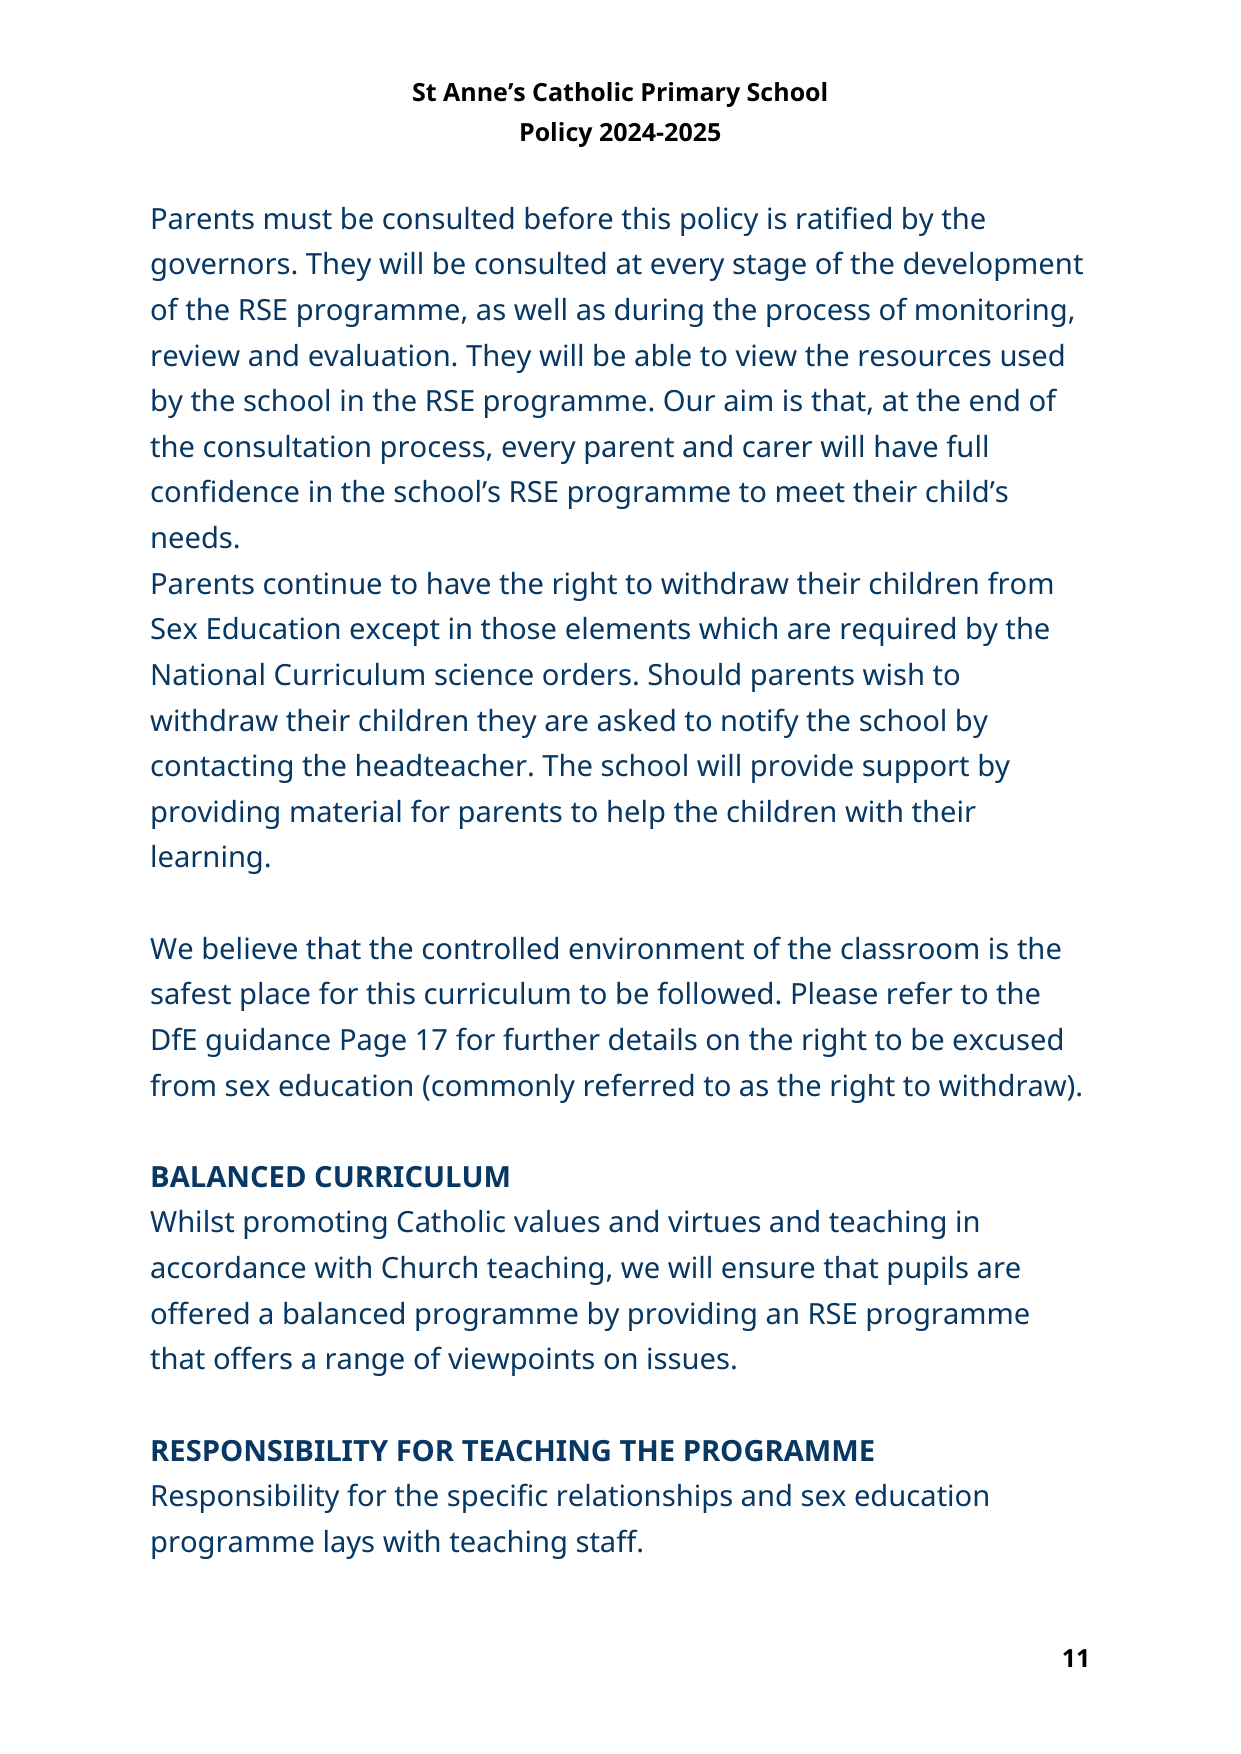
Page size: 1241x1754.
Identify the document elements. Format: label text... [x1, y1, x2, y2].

text RESPONSIBILITY FOR TEACHING THE PROGRAMME [150, 1430, 1090, 1469]
text Whilst promoting Catholic values and virtues and teaching in accordance with Church teaching, we will ensure that pupils are offered a balanced programme by providing an RSE programme that offers a range of viewpoints on issues. [150, 1202, 1090, 1378]
text Parents continue to have the right to withdraw their children from Sex Education except in those elements which are required by the National Curriculum science orders. Should parents wish to withdraw their children they are asked to notify the school by contacting the headteacher. The school will provide support by providing material for parents to help the children with their learning. [150, 563, 1090, 876]
text BALANCED CURRICULUM [150, 1156, 1090, 1196]
text Parents must be consulted before this policy is ratified by the governors. They will be consulted at every stage of the development of the RSE programme, as well as during the process of monitoring, review and evaluation. They will be able to view the resources used by the school in the RSE programme. Our aim is that, at the end of the consultation process, every parent and carer will have full confidence in the school’s RSE programme to meet their child’s needs. [150, 198, 1090, 557]
text Responsibility for the specific relationships and sex education programme lays with teaching staff. [150, 1476, 1090, 1561]
text We believe that the controlled environment of the classroom is the safest place for this curriculum to be followed. Please refer to the DfE guidance Page 17 for further details on the right to be excused from sex education (commonly referred to as the right to withdraw). [150, 928, 1090, 1104]
